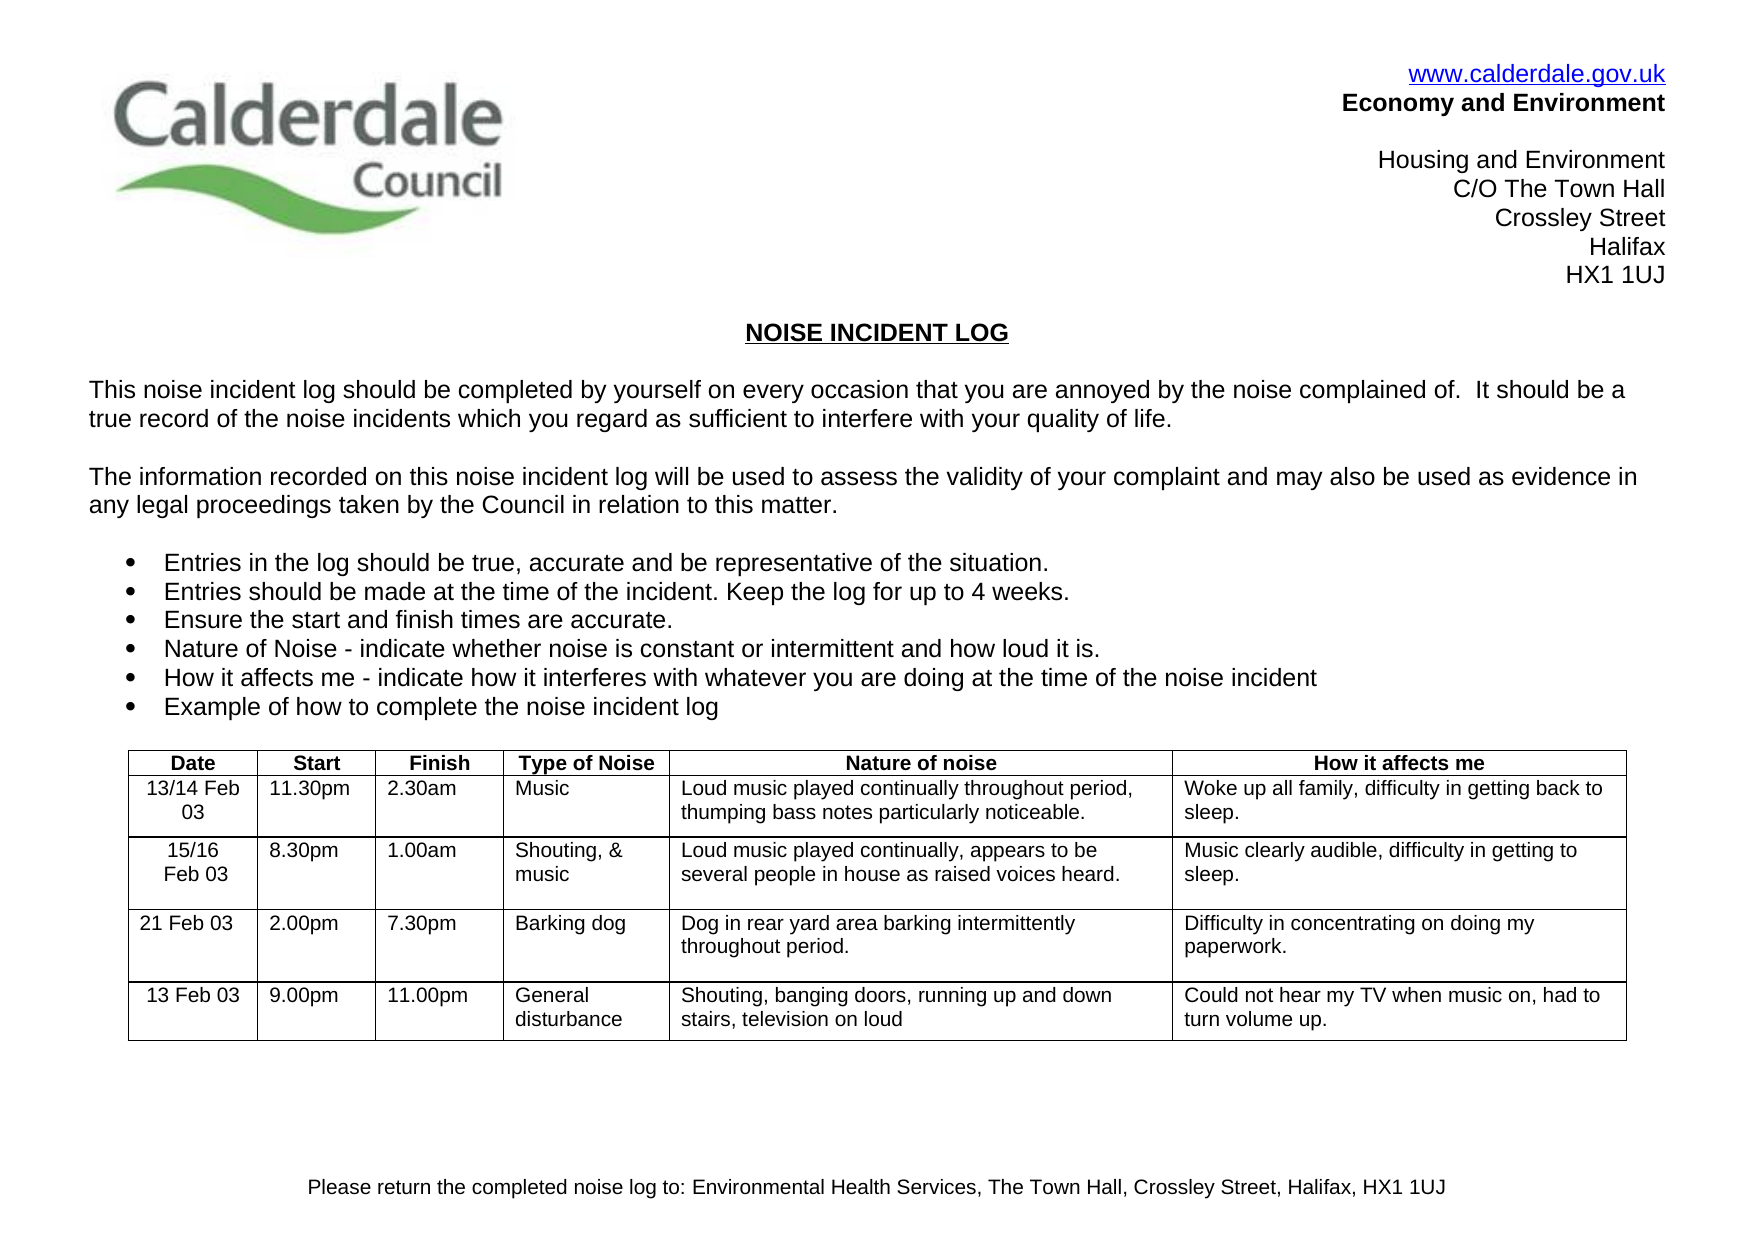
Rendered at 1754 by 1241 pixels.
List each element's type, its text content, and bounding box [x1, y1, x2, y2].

list Entries in the log should be true, accurate and be representative of the situation. [126, 548, 1665, 577]
picture [88, 59, 530, 258]
list How it affects me - indicate how it interferes with whatever you are doing at the time of the noise incident [126, 663, 1665, 692]
table_header How it affects me [1173, 751, 1626, 775]
table_cell Difficulty in concentrating on doing my paperwork. [1173, 910, 1626, 981]
table_cell 7.30pm [376, 910, 503, 981]
table_cell Woke up all family, difficulty in getting back to sleep. [1173, 776, 1626, 836]
table_cell Could not hear my TV when music on, had to turn volume up. [1173, 983, 1626, 1039]
table_header Date [129, 751, 257, 775]
table_header Nature of noise [670, 751, 1172, 775]
table_header Finish [376, 751, 503, 775]
table_cell 21 Feb 03 [129, 910, 257, 981]
table_cell Music clearly audible, difficulty in getting to sleep. [1173, 838, 1626, 909]
table_cell 2.00pm [258, 910, 375, 981]
table_cell Music [504, 776, 669, 836]
text This noise incident log should be completed by yourself on every occasion that you are annoyed by the noise complained of. It should be a true record of the noise incidents which you regard as sufficient to interfere with your quality of life. [89, 375, 1665, 433]
table_header Type of Noise [504, 751, 669, 775]
table_cell 1.00am [376, 838, 503, 909]
text The information recorded on this noise incident log will be used to assess the validity of your complaint and may also be used as evidence in any legal proceedings taken by the Council in relation to this matter. [89, 462, 1665, 519]
table_cell Loud music played continually, appears to be several people in house as raised voices heard. [670, 838, 1172, 909]
list Entries should be made at the time of the incident. Keep the log for up to 4 weeks. [126, 577, 1665, 606]
table_cell 9.00pm [258, 983, 375, 1039]
text NOISE INCIDENT LOG [89, 318, 1665, 347]
table_cell 11.30pm [258, 776, 375, 836]
table_cell General disturbance [504, 983, 669, 1039]
table_cell 13 Feb 03 [129, 983, 257, 1039]
table_cell 8.30pm [258, 838, 375, 909]
table_cell 13/14 Feb 03 [129, 776, 257, 836]
table_cell 15/16 Feb 03 [129, 838, 257, 909]
table_cell Shouting, banging doors, running up and down stairs, television on loud [670, 983, 1172, 1039]
table_header Start [258, 751, 375, 775]
table_cell 11.00pm [376, 983, 503, 1039]
table_cell Dog in rear yard area barking intermittently throughout period. [670, 910, 1172, 981]
list Example of how to complete the noise incident log [126, 692, 1665, 721]
table_cell Shouting, & music [504, 838, 669, 909]
table_cell Barking dog [504, 910, 669, 981]
table_cell 2.30am [376, 776, 503, 836]
table_cell Loud music played continually throughout period, thumping bass notes particularly noticeable. [670, 776, 1172, 836]
list Ensure the start and finish times are accurate. [126, 606, 1665, 634]
list Nature of Noise - indicate whether noise is constant or intermittent and how loud it is. [126, 634, 1665, 663]
